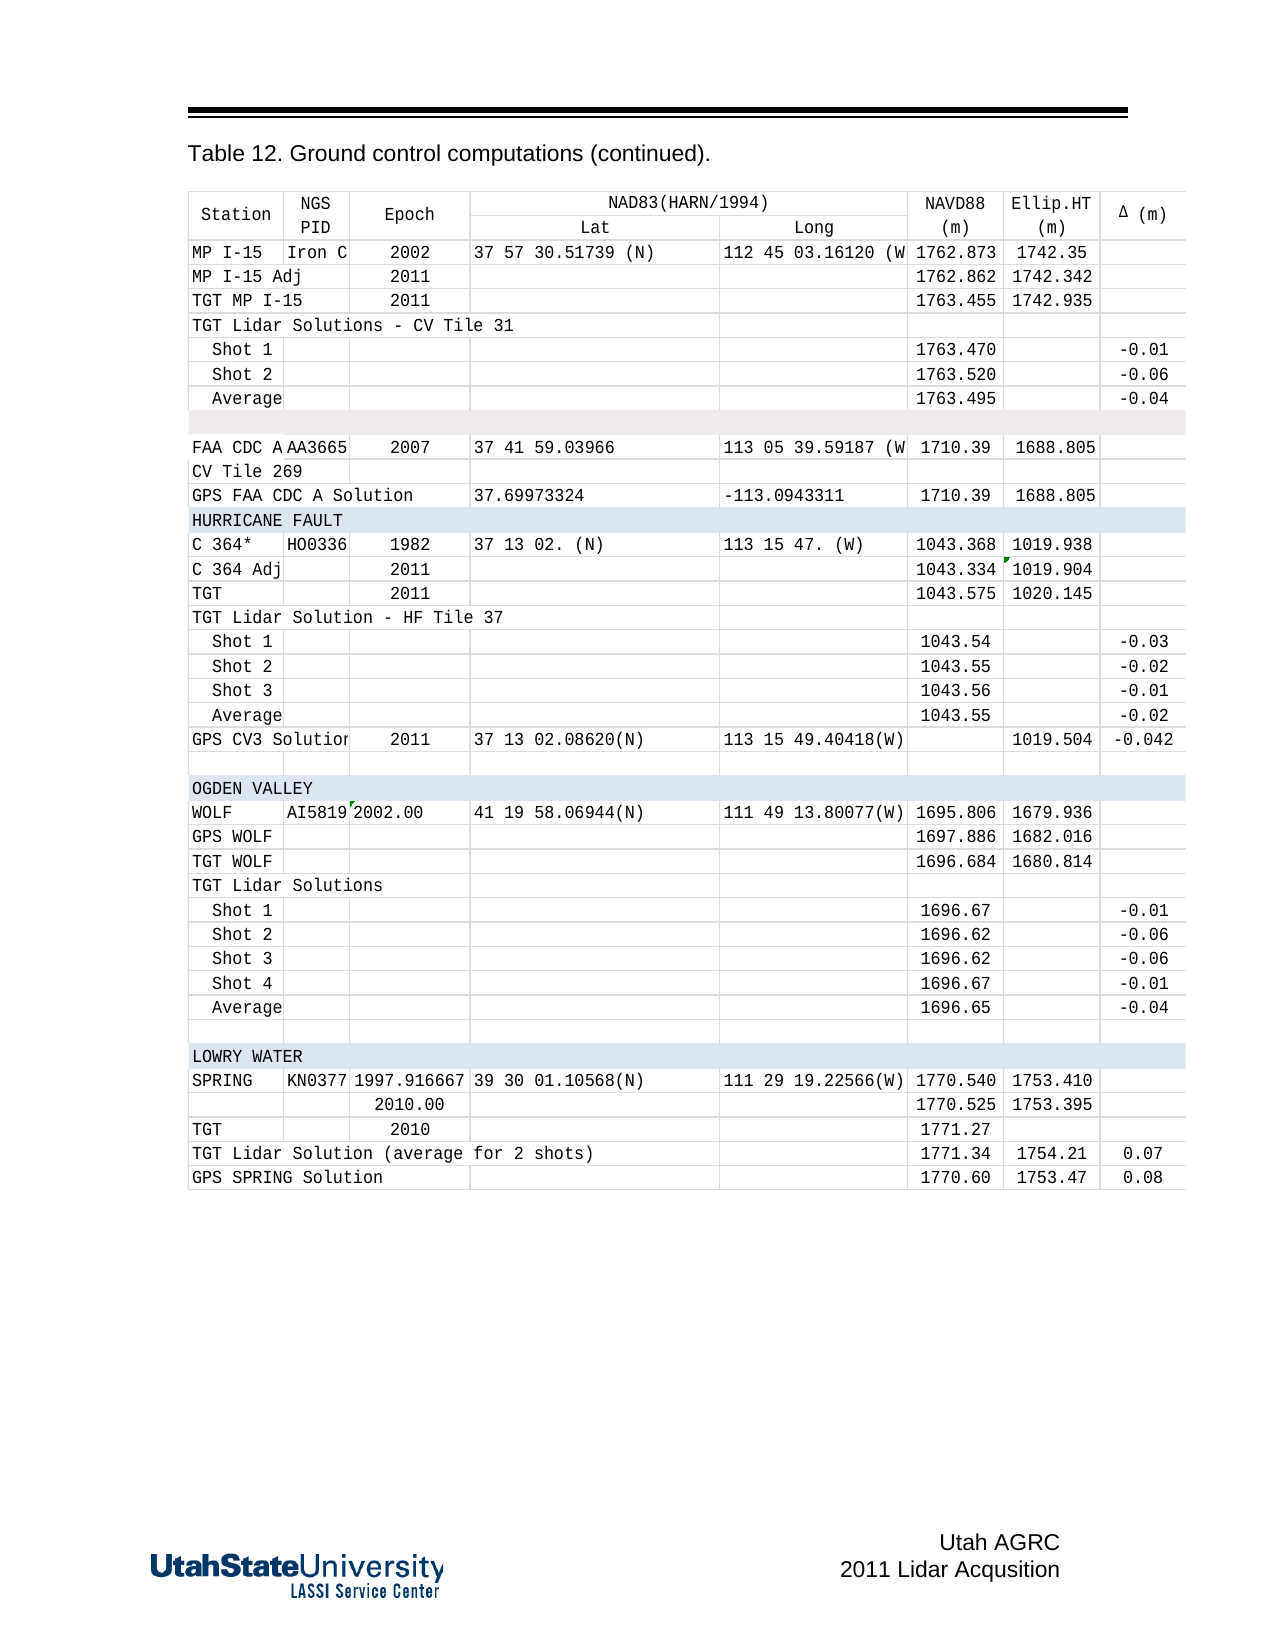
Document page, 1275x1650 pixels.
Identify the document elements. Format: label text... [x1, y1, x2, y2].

picture [149, 1548, 443, 1602]
text Table 12. Ground control computations (continued). [187, 139, 1106, 166]
